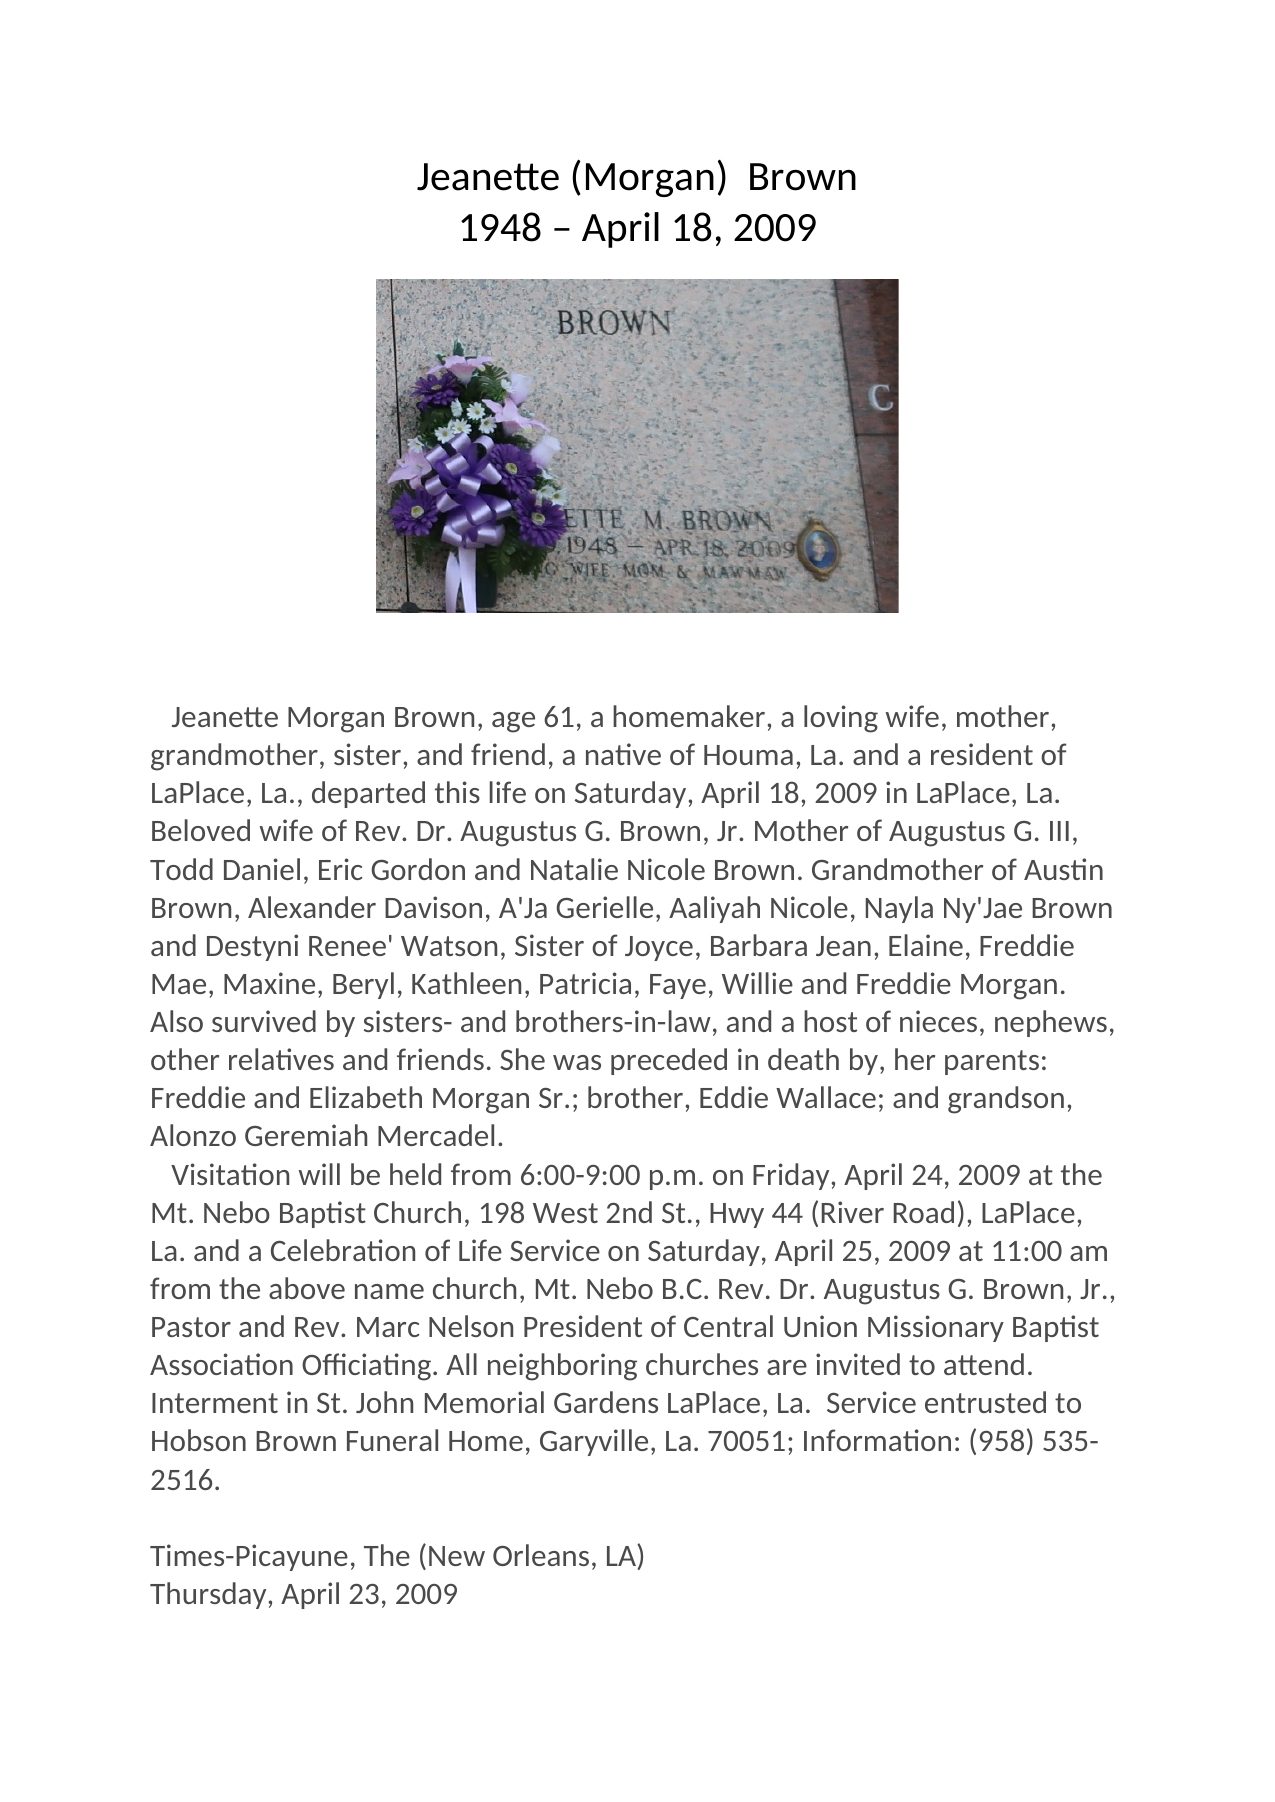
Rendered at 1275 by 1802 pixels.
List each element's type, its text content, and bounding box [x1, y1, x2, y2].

text Jeanette Morgan Brown, age 61, a homemaker, a loving wife, mother, grandmother, sister, and friend, a native of Houma, La. and a resident of LaPlace, La., departed this life on Saturday, April 18, 2009 in LaPlace, La. Beloved wife of Rev. Dr. Augustus G. Brown, Jr. Mother of Augustus G. III, Todd Daniel, Eric Gordon and Natalie Nicole Brown. Grandmother of Austin Brown, Alexander Davison, A'Ja Gerielle, Aaliyah Nicole, Nayla Ny'Jae Brown and Destyni Renee' Watson, Sister of Joyce, Barbara Jean, Elaine, Freddie Mae, Maxine, Beryl, Kathleen, Patricia, Faye, Willie and Freddie Morgan. Also survived by sisters- and brothers-in-law, and a host of nieces, nephews, other relatives and friends. She was preceded in death by, her parents: Freddie and Elizabeth Morgan Sr.; brother, Eddie Wallace; and grandson, Alonzo Geremiah Mercadel. Visitation will be held from 6:00-9:00 p.m. on Friday, April 24, 2009 at the Mt. Nebo Baptist Church, 198 West 2nd St., Hwy 44 (River Road), LaPlace, La. and a Celebration of Life Service on Saturday, April 25, 2009 at 11:00 am from the above name church, Mt. Nebo B.C. Rev. Dr. Augustus G. Brown, Jr., Pastor and Rev. Marc Nelson President of Central Union Missionary Baptist Association Officiating. All neighboring churches are invited to attend. Interment in St. John Memorial Gardens LaPlace, La. Service entrusted to Hobson Brown Funeral Home, Garyville, La. 70051; Information: (958) 535-2516. [150, 697, 1125, 1498]
picture [376, 279, 899, 613]
text Jeanette (Morgan) Brown [150, 150, 1125, 201]
text Thursday, April 23, 2009 [150, 1574, 1125, 1612]
text 1948 – April 18, 2009 [150, 201, 1125, 252]
text Times-Picayune, The (New Orleans, LA) [150, 1498, 1125, 1574]
